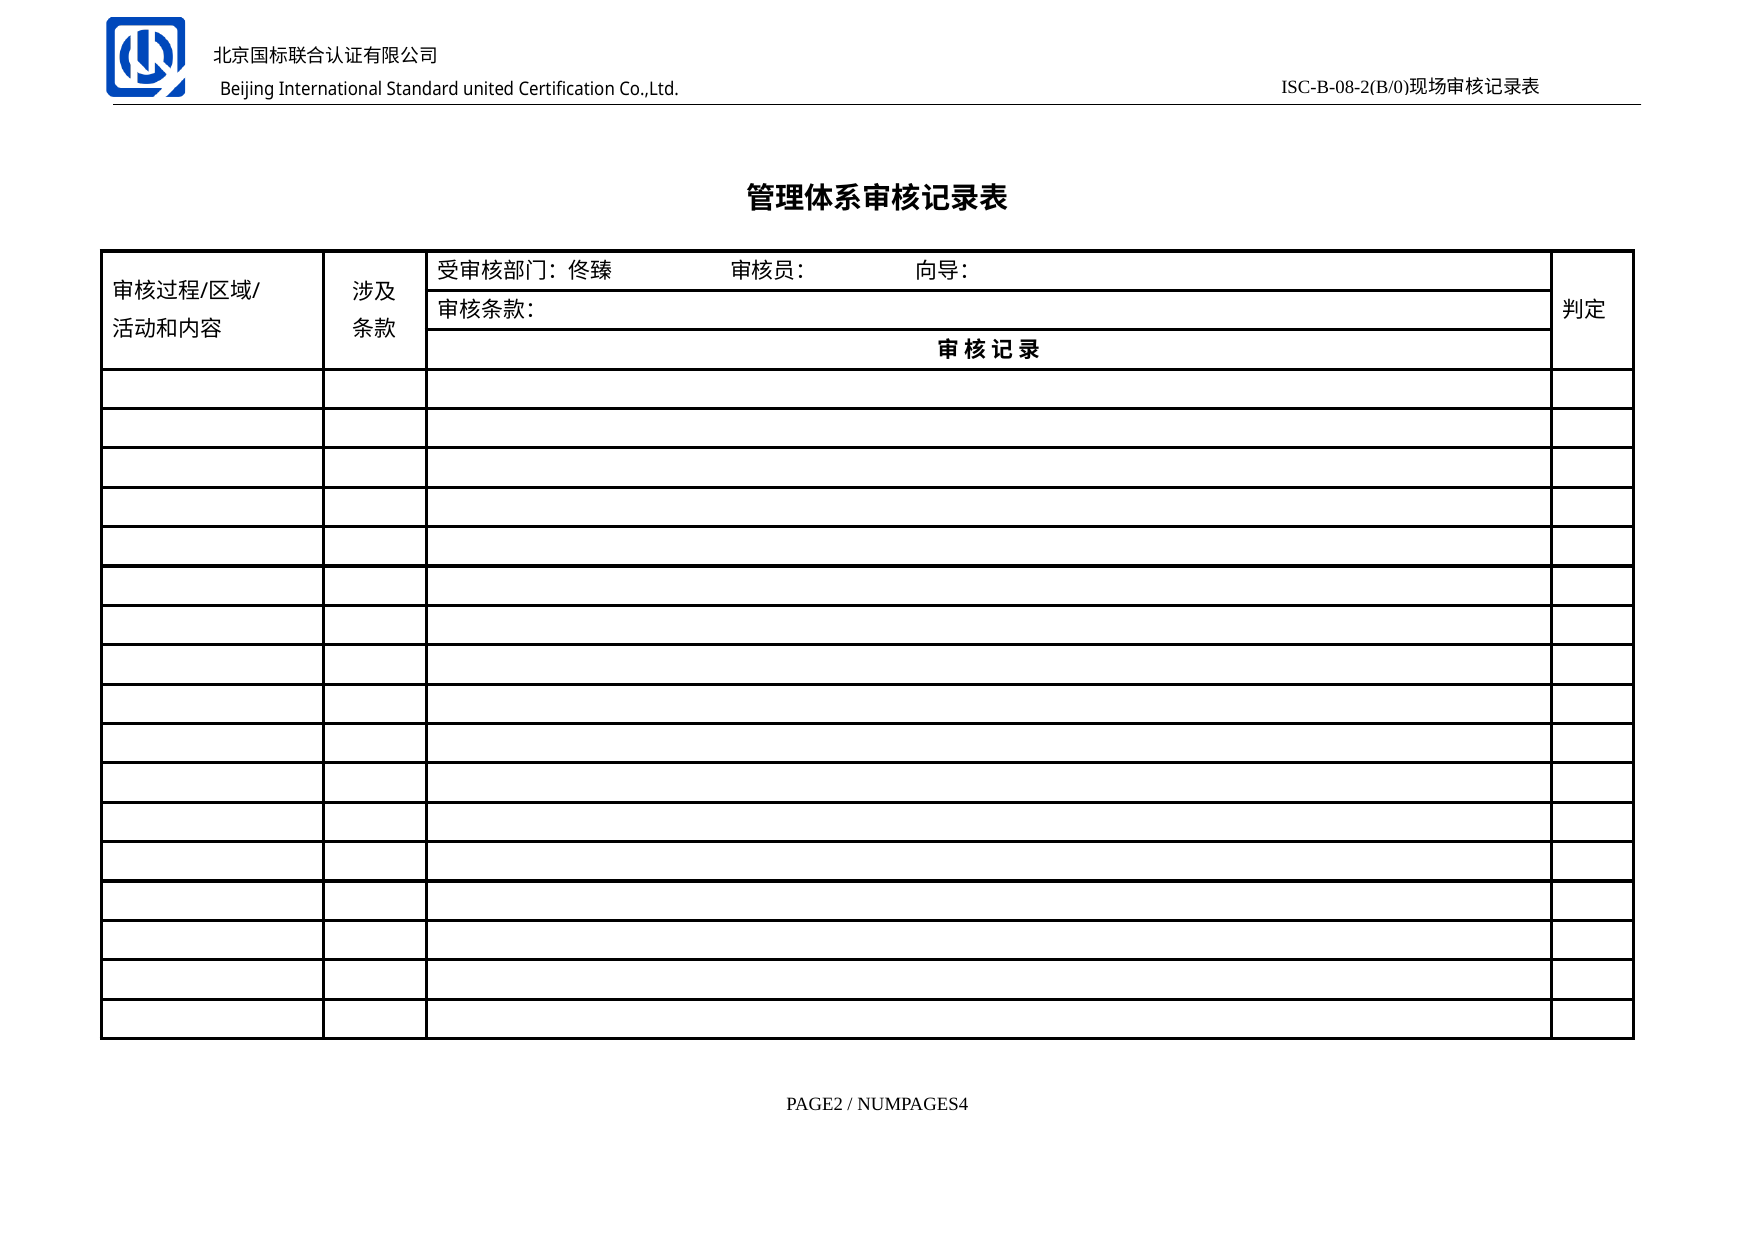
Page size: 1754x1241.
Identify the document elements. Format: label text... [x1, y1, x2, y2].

table_cell [1553, 528, 1632, 564]
table_cell [103, 371, 322, 407]
table_cell [1553, 883, 1632, 919]
table_cell [325, 961, 425, 997]
table_cell [1553, 725, 1632, 761]
table_cell 审 核 记 录 [428, 331, 1550, 367]
table_cell [1553, 607, 1632, 643]
table_cell [428, 883, 1550, 919]
table_cell [325, 883, 425, 919]
table_cell [1553, 686, 1632, 722]
table_cell [325, 764, 425, 801]
table_header 涉及 条款 [325, 253, 425, 367]
table_cell [1553, 922, 1632, 958]
table_cell [103, 686, 322, 722]
table_cell [428, 922, 1550, 958]
table_header 审核过程/区域/ 活动和内容 [103, 253, 322, 367]
text 管理体系审核记录表 [112, 163, 1641, 228]
table_cell [103, 922, 322, 958]
table_cell [1553, 764, 1632, 801]
table_cell [103, 883, 322, 919]
table_cell [325, 371, 425, 407]
table_cell [103, 410, 322, 446]
table_cell [1553, 568, 1632, 604]
table_cell [325, 449, 425, 486]
table_cell [325, 568, 425, 604]
table_cell [1553, 371, 1632, 407]
table_cell [103, 843, 322, 879]
table_cell [325, 686, 425, 722]
table_cell [428, 764, 1550, 801]
table_cell [103, 528, 322, 564]
table_cell [325, 607, 425, 643]
table_cell [103, 764, 322, 801]
table_cell [325, 843, 425, 879]
table_cell [1553, 1001, 1632, 1037]
table_cell [103, 449, 322, 486]
table_cell [103, 961, 322, 997]
table_cell [428, 804, 1550, 840]
table_cell [325, 1001, 425, 1037]
table_cell [325, 725, 425, 761]
table_cell [1553, 449, 1632, 486]
table_cell [428, 646, 1550, 682]
table_cell [325, 804, 425, 840]
picture [106, 17, 186, 97]
table_cell [428, 961, 1550, 997]
table_cell [428, 607, 1550, 643]
table_cell [103, 725, 322, 761]
table_header 受审核部门：佟臻 审核员： 向导： [428, 253, 1550, 289]
table_cell [428, 410, 1550, 446]
table_cell [428, 568, 1550, 604]
table_cell [428, 725, 1550, 761]
table_cell [1553, 646, 1632, 682]
table_cell [103, 646, 322, 682]
table_cell [103, 607, 322, 643]
table_cell [103, 804, 322, 840]
table_cell [428, 371, 1550, 407]
table_cell [1553, 961, 1632, 997]
table_cell [428, 843, 1550, 879]
table_cell [428, 449, 1550, 486]
table_cell [325, 528, 425, 564]
table_cell [325, 922, 425, 958]
table_cell [428, 489, 1550, 525]
table_cell [1553, 489, 1632, 525]
table_header 判定 [1553, 253, 1632, 367]
table_cell [103, 1001, 322, 1037]
table_cell [325, 646, 425, 682]
table_cell [1553, 410, 1632, 446]
table_cell [325, 410, 425, 446]
table_cell [103, 489, 322, 525]
table_cell [428, 1001, 1550, 1037]
table_cell [103, 568, 322, 604]
table_cell 审核条款： [428, 292, 1550, 328]
table_cell [428, 528, 1550, 564]
table_cell [1553, 843, 1632, 879]
table_cell [1553, 804, 1632, 840]
table_cell [325, 489, 425, 525]
table_cell [428, 686, 1550, 722]
